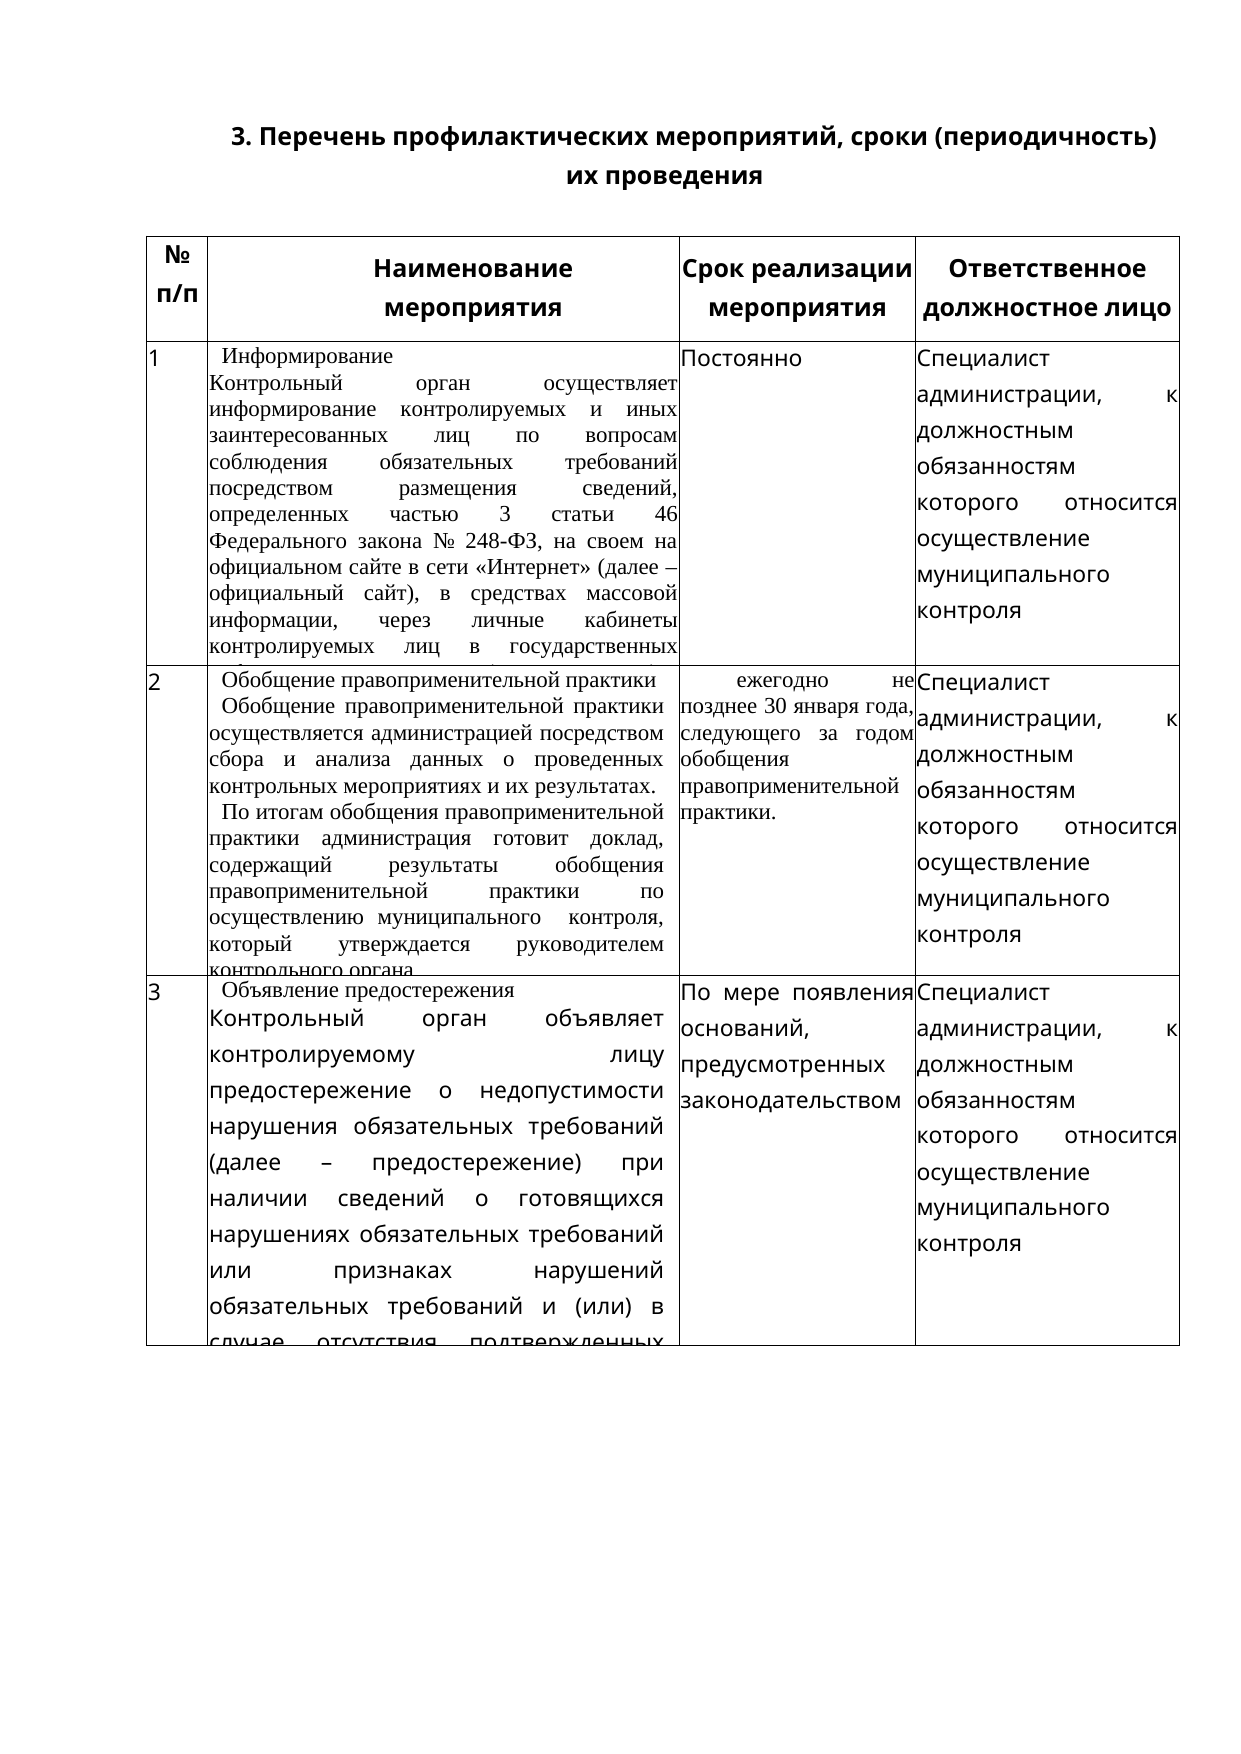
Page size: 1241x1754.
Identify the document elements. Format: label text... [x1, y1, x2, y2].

table_cell 3 [147, 976, 207, 1345]
table_cell Специалист администрации, к должностным обязанностям которого относится осуществление муниципального контроля [916, 666, 1179, 975]
table_cell Обобщение правоприменительной практики Обобщение правоприменительной практики осуществляется администрацией посредством сбора и анализа данных о проведенных контрольных мероприятиях и их результатах. По итогам обобщения правоприменительной практики администрация готовит доклад, содержащий результаты обобщения правоприменительной практики по осуществлению муниципального контроля, который утверждается руководителем контрольного органа [208, 666, 679, 975]
table_cell По мере появления оснований, предусмотренных законодательством [680, 976, 915, 1345]
table_header № п/п [147, 237, 207, 341]
table_header Наименование мероприятия [208, 237, 679, 341]
table_cell Объявление предостережения Контрольный орган объявляет контролируемому лицу предостережение о недопустимости нарушения обязательных требований (далее – предостережение) при наличии сведений о готовящихся нарушениях обязательных требований или признаках нарушений обязательных требований и (или) в случае отсутствия подтвержденных данных о том, что нарушение обязательных требований причинило вред (ущерб) охраняемым законом ценностям либо создало угрозу причинения вреда (ущерба) охраняемым законом ценностям, и предлагает принять меры по обеспечению соблюдения обязательных требований. [208, 976, 679, 1345]
table_cell ежегодно не позднее 30 января года, следующего за годом обобщения правоприменительной практики. [680, 666, 915, 975]
text 3. Перечень профилактических мероприятий, сроки (периодичность) их проведения [148, 118, 1181, 191]
table_cell 1 [147, 342, 207, 665]
table_cell 2 [147, 666, 207, 975]
table_header Срок реализации мероприятия [680, 237, 915, 341]
table_cell Информирование Контрольный орган осуществляет информирование контролируемых и иных заинтересованных лиц по вопросам соблюдения обязательных требований посредством размещения сведений, определенных частью 3 статьи 46 Федерального закона № 248-ФЗ, на своем на официальном сайте в сети «Интернет» (далее – официальный сайт), в средствах массовой информации, через личные кабинеты контролируемых лиц в государственных информационных системах (при их наличии) и в иных формах. [208, 342, 679, 665]
table_cell Постоянно [680, 342, 915, 665]
table_cell Специалист администрации, к должностным обязанностям которого относится осуществление муниципального контроля [916, 342, 1179, 665]
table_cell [916, 976, 1179, 1345]
table_header Ответственное должностное лицо [916, 237, 1179, 341]
